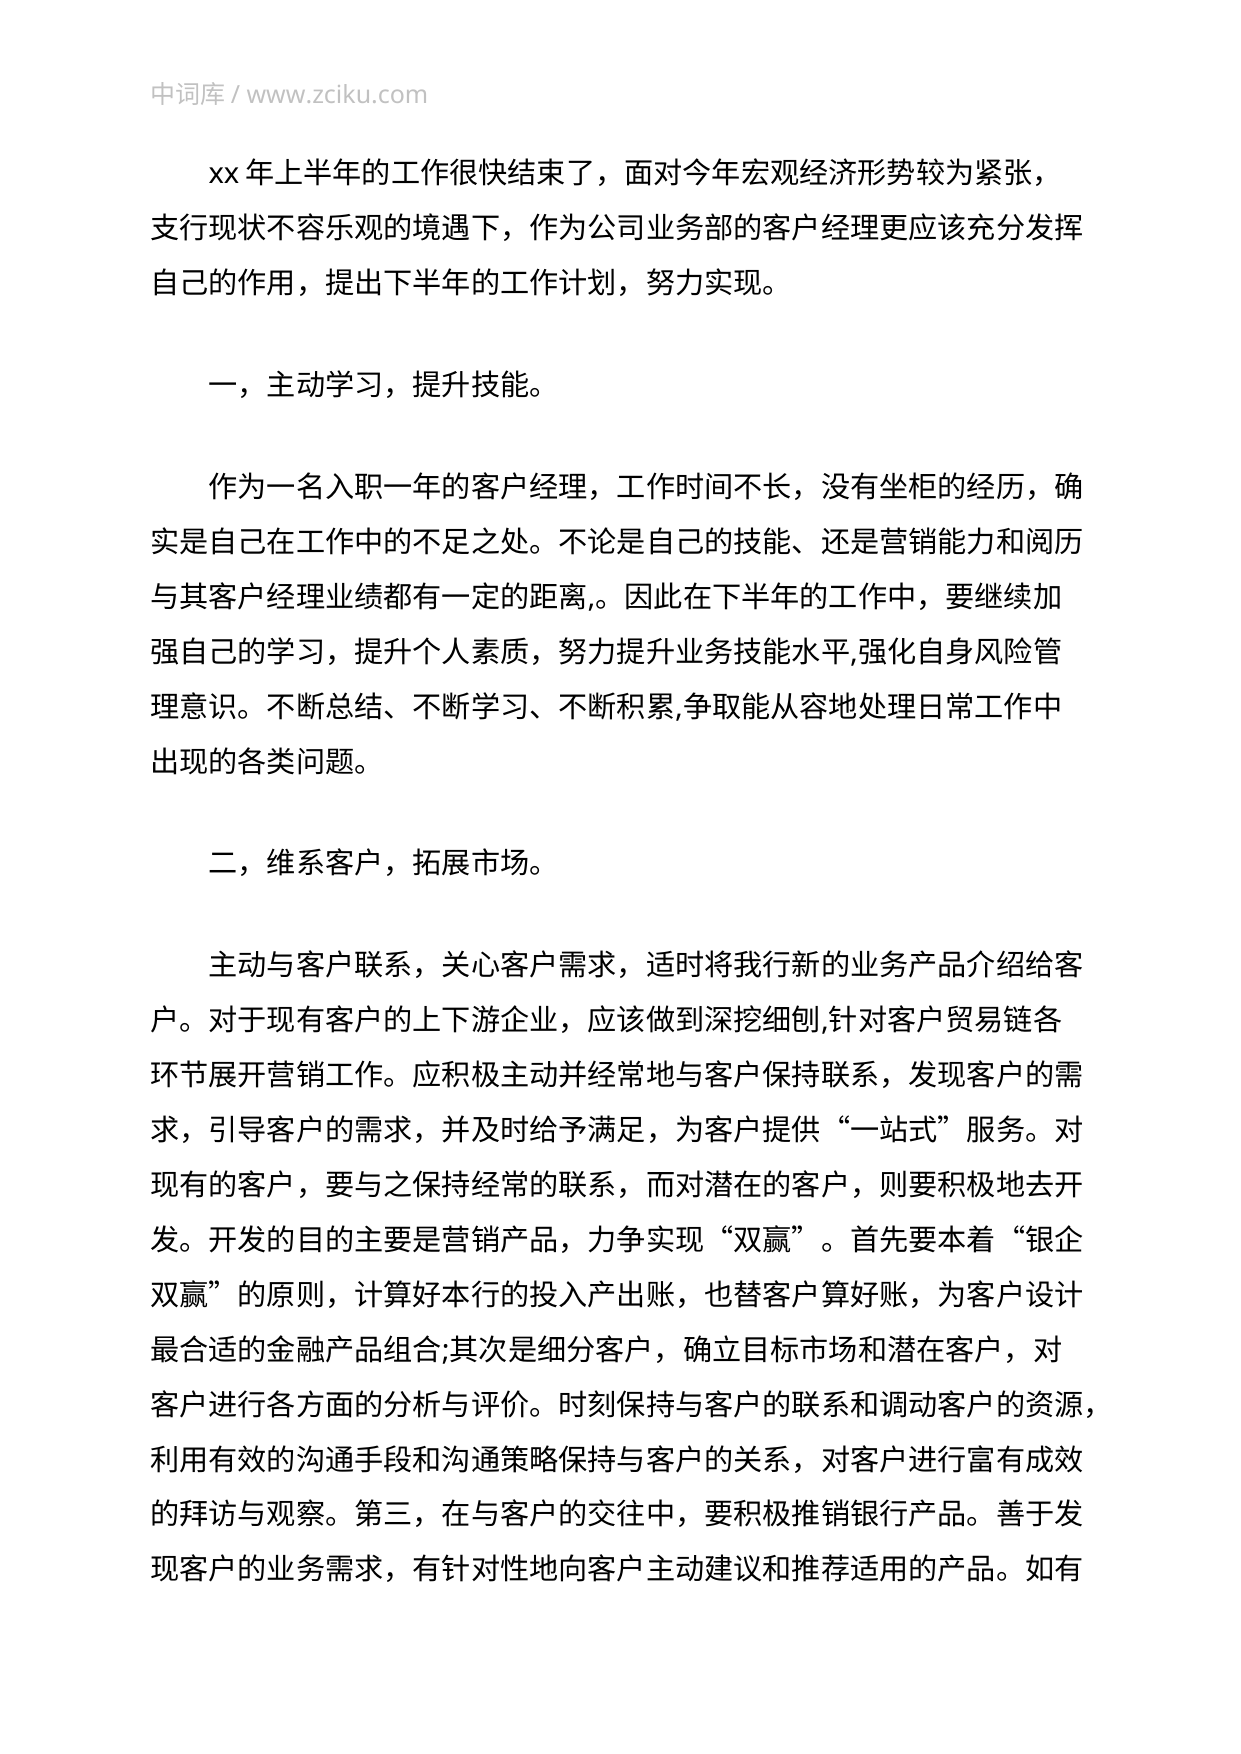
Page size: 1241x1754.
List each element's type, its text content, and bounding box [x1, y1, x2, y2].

text 二，维系客户，拓展市场。 [150, 840, 1090, 882]
text xx年上半年的工作很快结束了，面对今年宏观经济形势较为紧张，支行现状不容乐观的境遇下，作为公司业务部的客户经理更应该充分发挥自己的作用，提出下半年的工作计划，努力实现。 [150, 150, 1090, 302]
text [150, 942, 1090, 1588]
text 作为一名入职一年的客户经理，工作时间不长，没有坐柜的经历，确实是自己在工作中的不足之处。不论是自己的技能、还是营销能力和阅历与其客户经理业绩都有一定的距离,。因此在下半年的工作中，要继续加强自己的学习，提升个人素质，努力提升业务技能水平,强化自身风险管理意识。不断总结、不断学习、不断积累,争取能从容地处理日常工作中出现的各类问题。 [150, 463, 1090, 781]
text 一，主动学习，提升技能。 [150, 362, 1090, 404]
